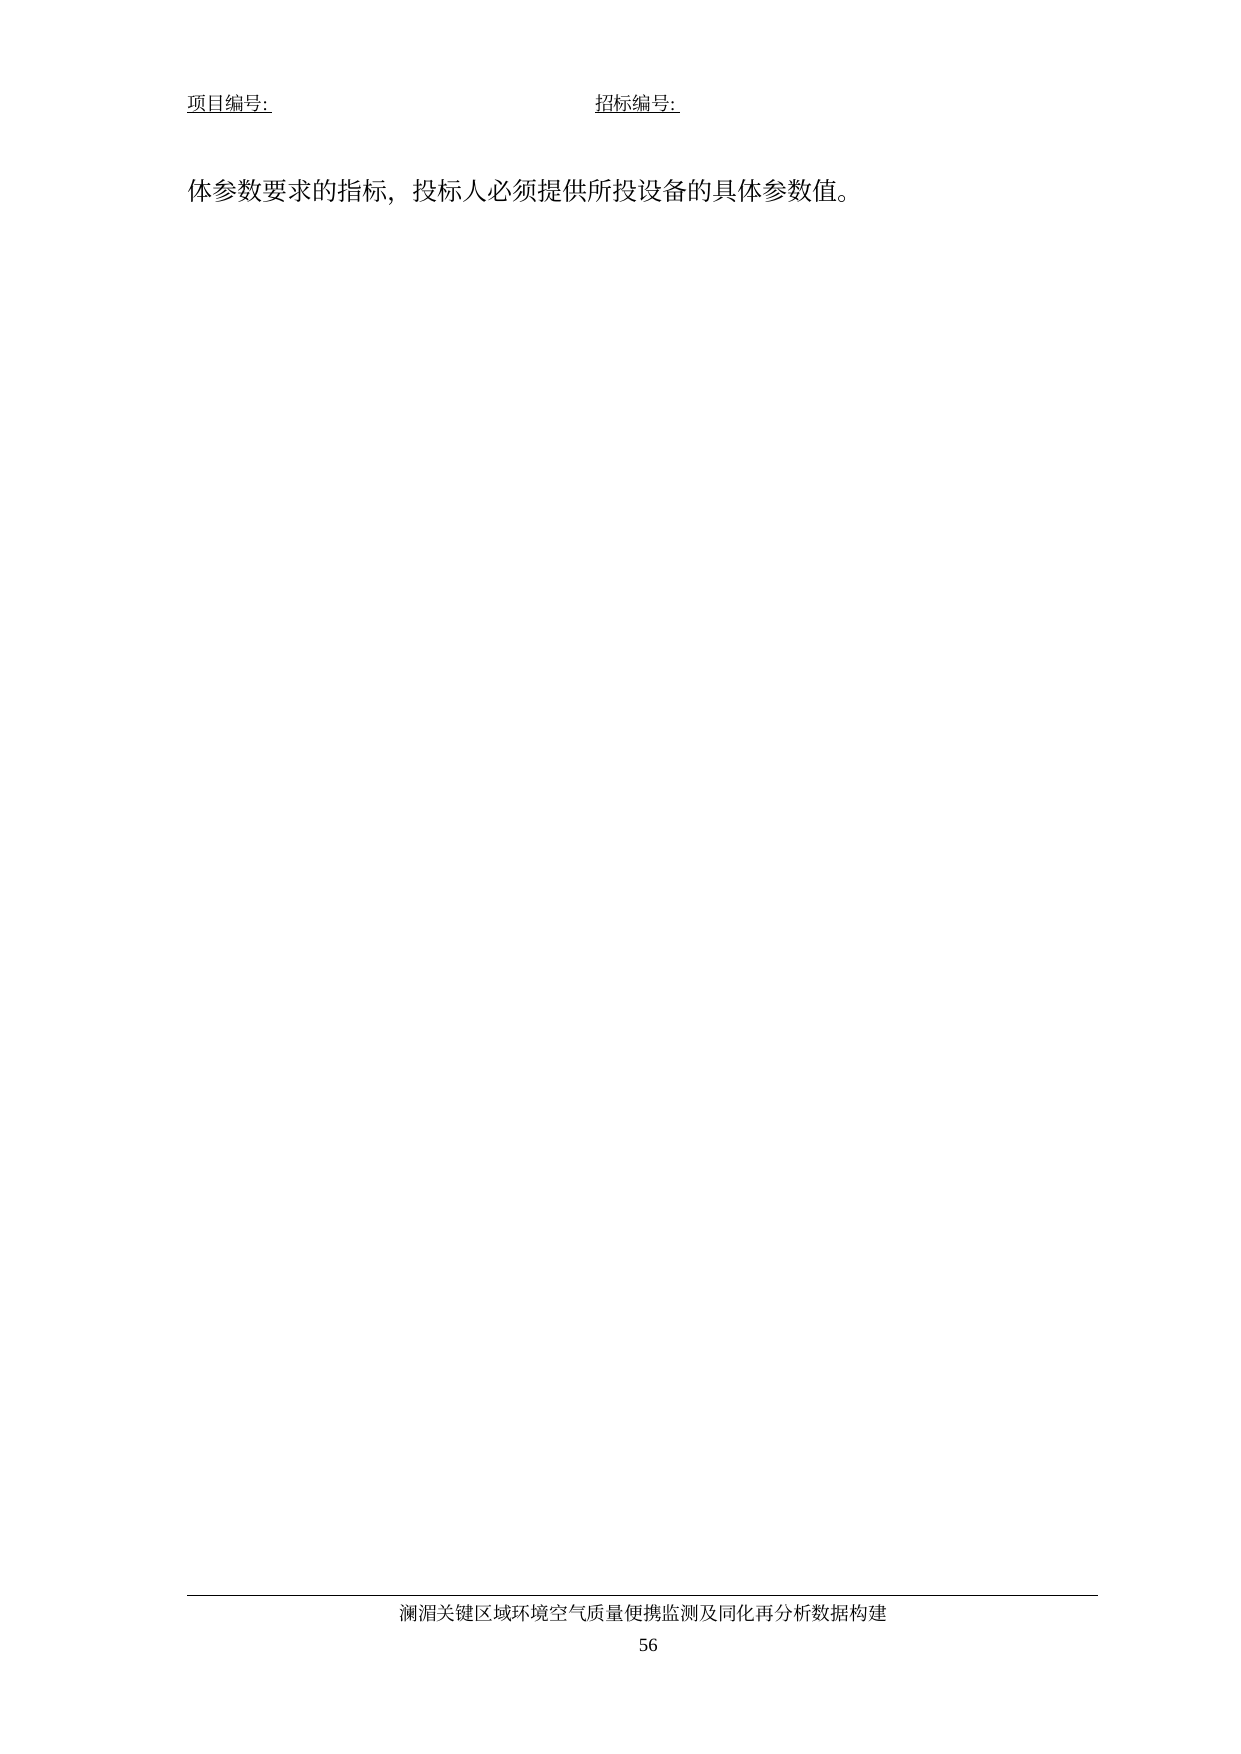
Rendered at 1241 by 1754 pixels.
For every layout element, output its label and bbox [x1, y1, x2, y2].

text [187, 158, 1098, 223]
